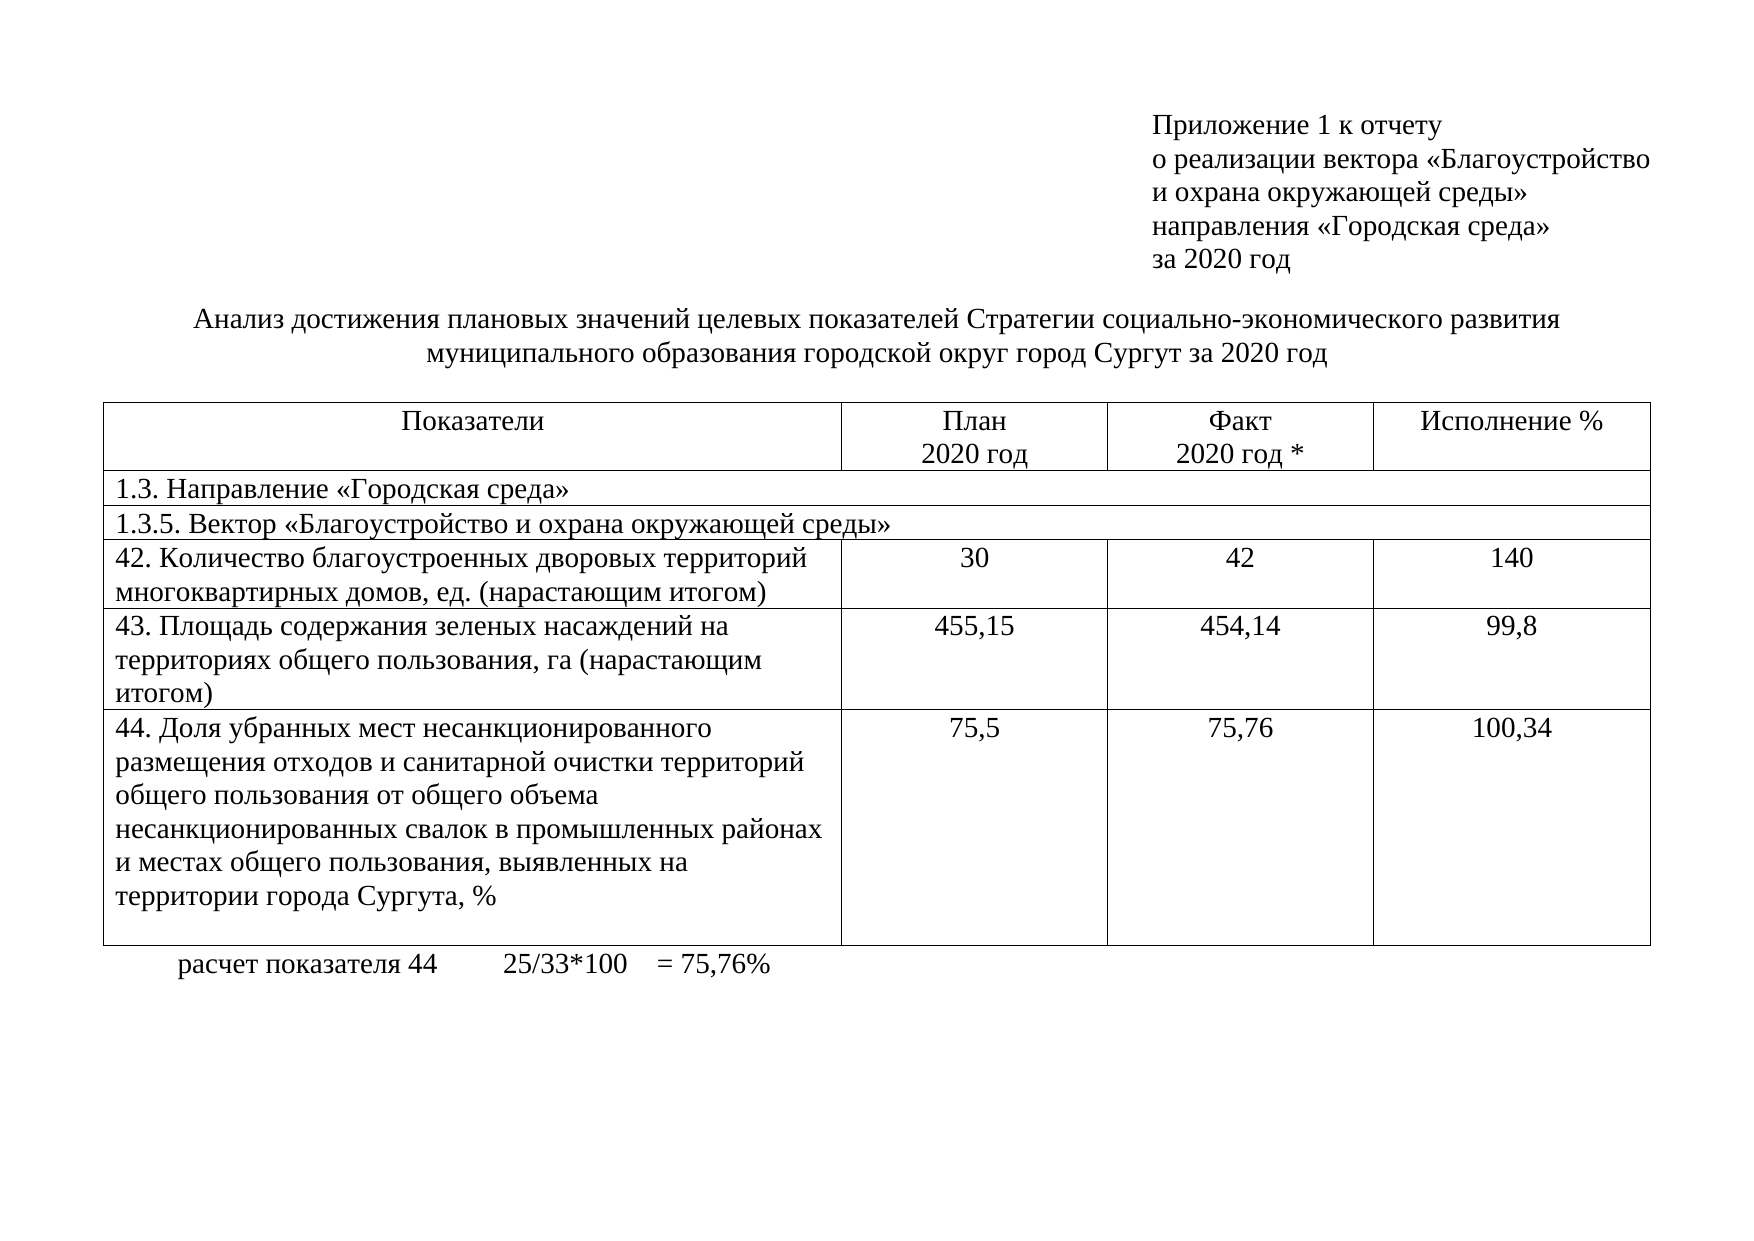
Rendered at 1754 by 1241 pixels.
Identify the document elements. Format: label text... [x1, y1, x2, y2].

table_cell 75,5 [842, 710, 1107, 945]
text Приложение 1 к отчету [1152, 107, 1651, 141]
table_header Показатели [104, 403, 841, 470]
table_cell 42 [1108, 540, 1373, 607]
table_cell 100,34 [1374, 710, 1650, 945]
table_cell 43. Площадь содержания зеленых насаждений на территориях общего пользования, га (нарастающим итогом) [104, 609, 841, 709]
table_header Факт 2020 год * [1108, 403, 1373, 470]
table_cell 140 [1374, 540, 1650, 607]
table_cell 455,15 [842, 609, 1107, 709]
table_cell 75,76 [1108, 710, 1373, 945]
table_cell 1.3.5. Вектор «Благоустройство и охрана окружающей среды» [104, 506, 1650, 539]
table_cell 42. Количество благоустроенных дворовых территорий многоквартирных домов, ед. (нарастающим итогом) [104, 540, 841, 607]
text за 2020 год [1152, 242, 1651, 275]
table_cell 30 [842, 540, 1107, 607]
table_cell 454,14 [1108, 609, 1373, 709]
table_cell 99,8 [1374, 609, 1650, 709]
text о реализации вектора «Благоустройство и охрана окружающей среды» [1152, 141, 1651, 208]
table_header Исполнение % [1374, 403, 1650, 470]
text направления «Городская среда» [1152, 208, 1651, 242]
text Анализ достижения плановых значений целевых показателей Стратегии социально-экономического развития муниципального образования городской округ город Сургут за 2020 год [103, 301, 1651, 368]
table_header План 2020 год [842, 403, 1107, 470]
table_cell 44. Доля убранных мест несанкционированного размещения отходов и санитарной очистки территорий общего пользования от общего объема несанкционированных свалок в промышленных районах и местах общего пользования, выявленных на территории города Сургута, % [104, 710, 841, 945]
text расчет показателя 44 25/33*100 = 75,76% [103, 946, 1651, 979]
table_cell 1.3. Направление «Городская среда» [104, 471, 1650, 505]
